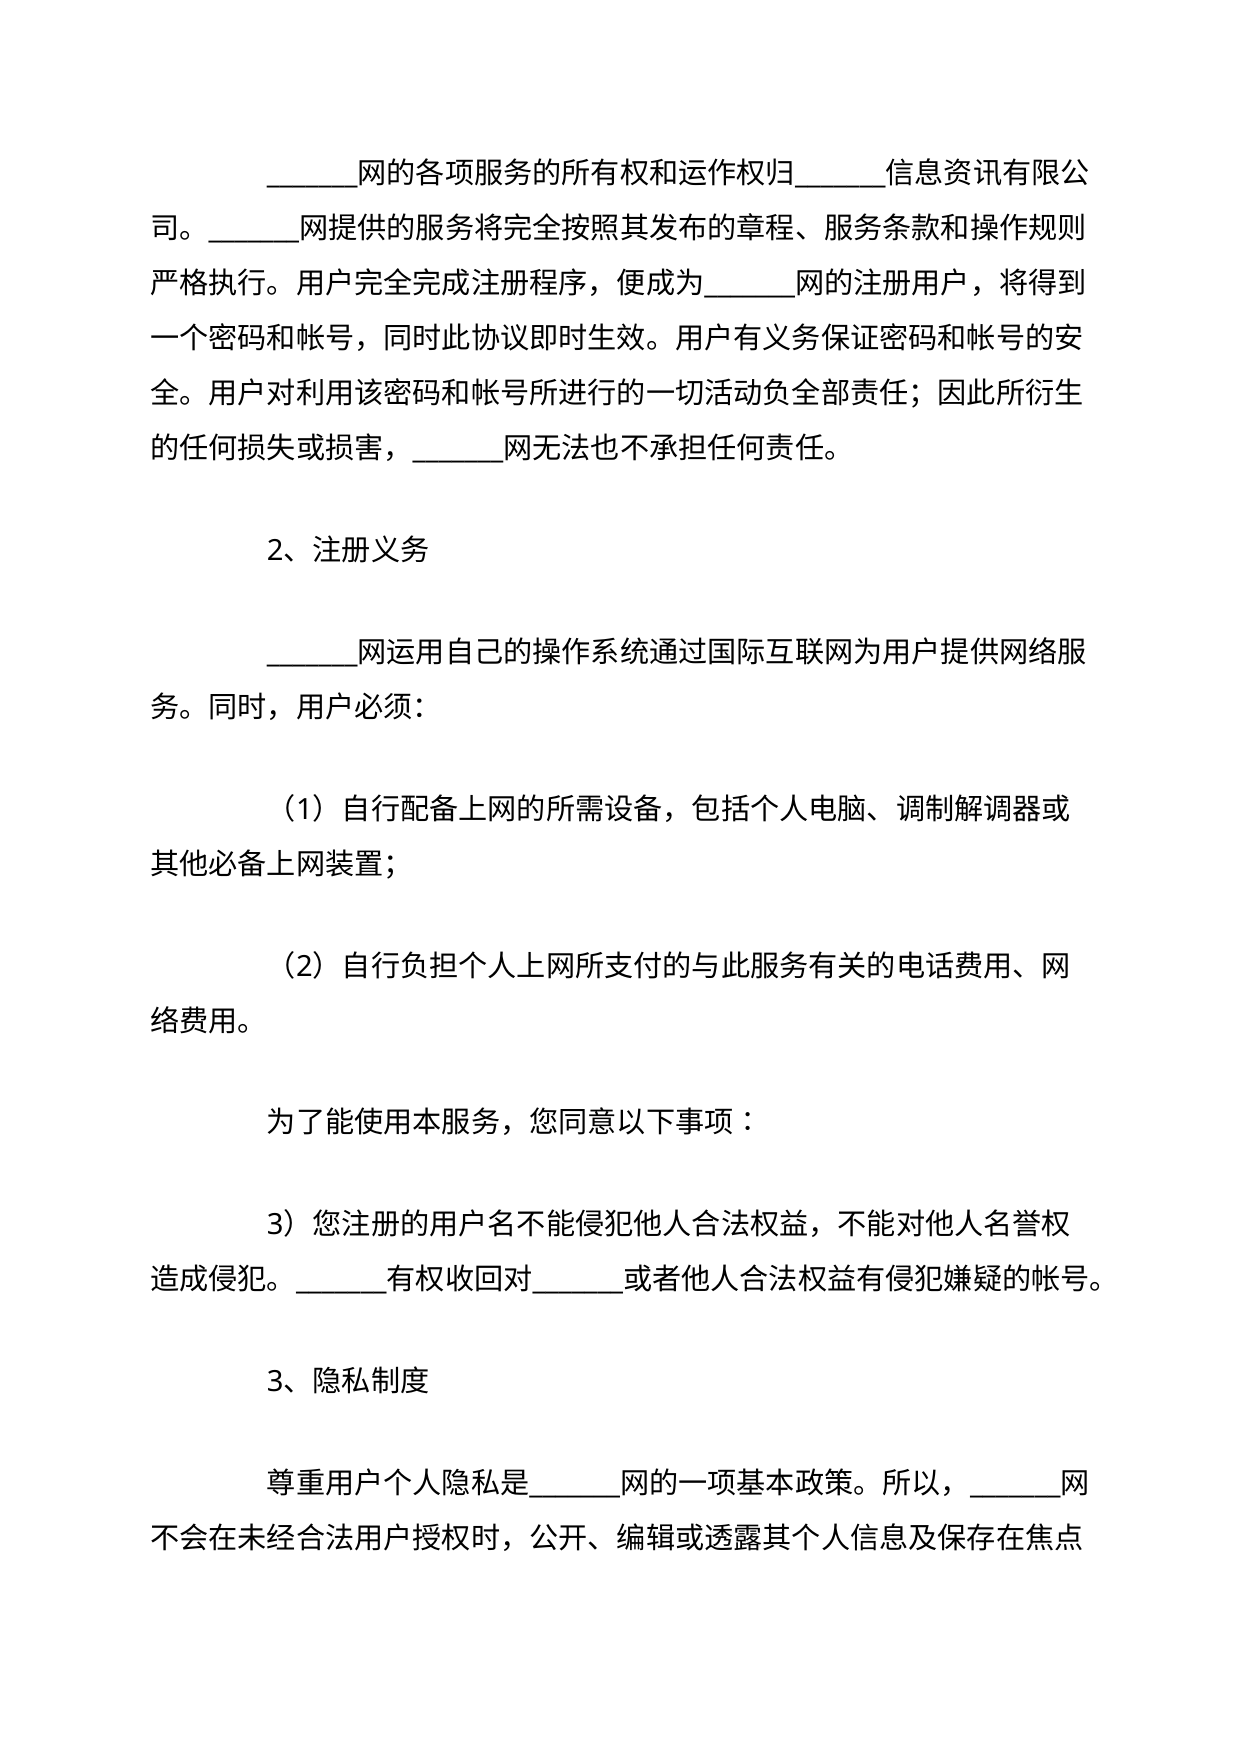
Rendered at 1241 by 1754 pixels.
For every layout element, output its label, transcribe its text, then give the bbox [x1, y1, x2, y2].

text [150, 1460, 1090, 1557]
text _______网运用自己的操作系统通过国际互联网为用户提供网络服务。同时，用户必须： [150, 629, 1090, 726]
text 2、注册义务 [150, 527, 1090, 569]
text 3）您注册的用户名不能侵犯他人合法权益，不能对他人名誉权造成侵犯。_______有权收回对_______或者他人合法权益有侵犯嫌疑的帐号。 [150, 1201, 1090, 1298]
text _______网的各项服务的所有权和运作权归_______信息资讯有限公司。_______网提供的服务将完全按照其发布的章程、服务条款和操作规则严格执行。用户完全完成注册程序，便成为_______网的注册用户，将得到一个密码和帐号，同时此协议即时生效。用户有义务保证密码和帐号的安全。用户对利用该密码和帐号所进行的一切活动负全部责任；因此所衍生的任何损失或损害，_______网无法也不承担任何责任。 [150, 150, 1090, 467]
text （2）自行负担个人上网所支付的与此服务有关的电话费用、网络费用。 [150, 942, 1090, 1039]
text 3、隐私制度 [150, 1358, 1090, 1400]
text 为了能使用本服务，您同意以下事项∶ [150, 1099, 1090, 1141]
text （1）自行配备上网的所需设备，包括个人电脑、调制解调器或其他必备上网装置； [150, 786, 1090, 883]
